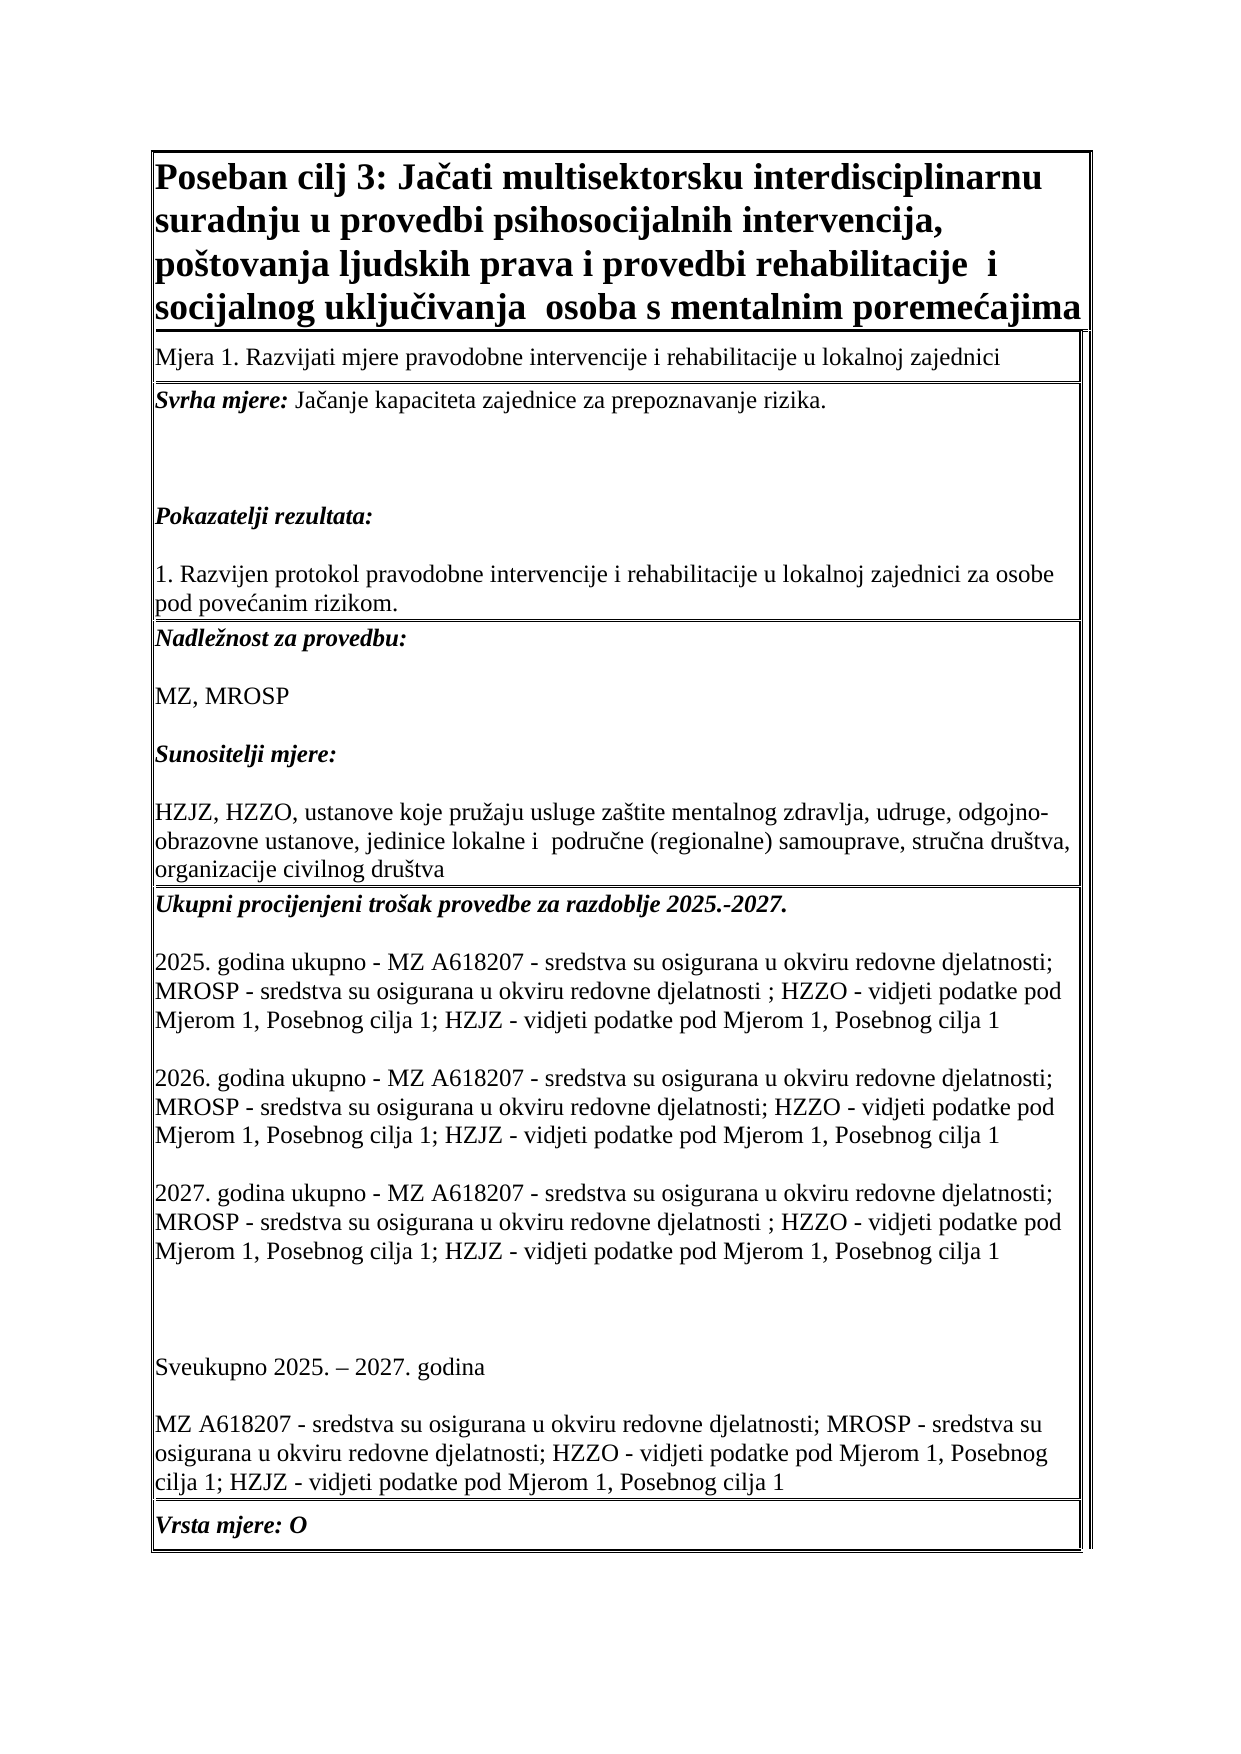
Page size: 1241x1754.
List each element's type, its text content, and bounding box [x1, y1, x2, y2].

table_cell [1083, 329, 1090, 381]
table_cell [1083, 381, 1089, 618]
table_cell Mjera 1. Razvijati mjere pravodobne intervencije i rehabilitacije u lokalnoj zajednici [154, 329, 1079, 381]
table_cell [1083, 619, 1089, 885]
table_cell Svrha mjere: Jačanje kapaciteta zajednice za prepoznavanje rizika. Pokazatelji rezultata: 1. Razvijen protokol pravodobne intervencije i rehabilitacije u lokalnoj zajednici za osobe pod povećanim rizikom. [152, 381, 1081, 618]
table_header Poseban cilj 3: Jačati multisektorsku interdisciplinarnu suradnju u provedbi psihosocijalnih intervencija, poštovanja ljudskih prava i provedbi rehabilitacije i socijalnog uključivanja osoba s mentalnim poremećajima [154, 153, 1089, 329]
table_cell Ukupni procijenjeni trošak provedbe za razdoblje 2025.-2027. 2025. godina ukupno - MZ A618207 - sredstva su osigurana u okviru redovne djelatnosti; MROSP - sredstva su osigurana u okviru redovne djelatnosti ; HZZO - vidjeti podatke pod Mjerom 1, Posebnog cilja 1; HZJZ - vidjeti podatke pod Mjerom 1, Posebnog cilja 1 2026. godina ukupno - MZ A618207 - sredstva su osigurana u okviru redovne djelatnosti; MROSP - sredstva su osigurana u okviru redovne djelatnosti; HZZO - vidjeti podatke pod Mjerom 1, Posebnog cilja 1; HZJZ - vidjeti podatke pod Mjerom 1, Posebnog cilja 1 2027. godina ukupno - MZ A618207 - sredstva su osigurana u okviru redovne djelatnosti; MROSP - sredstva su osigurana u okviru redovne djelatnosti ; HZZO - vidjeti podatke pod Mjerom 1, Posebnog cilja 1; HZJZ - vidjeti podatke pod Mjerom 1, Posebnog cilja 1 Sveukupno 2025. – 2027. godina MZ A618207 - sredstva su osigurana u okviru redovne djelatnosti; MROSP - sredstva su osigurana u okviru redovne djelatnosti; HZZO - vidjeti podatke pod Mjerom 1, Posebnog cilja 1; HZJZ - vidjeti podatke pod Mjerom 1, Posebnog cilja 1 [152, 885, 1081, 1497]
table_cell [1083, 885, 1089, 1497]
table_cell Vrsta mjere: O [154, 1498, 1081, 1549]
table_cell Nadležnost za provedbu: MZ, MROSP Sunositelji mjere: HZJZ, HZZO, ustanove koje pružaju usluge zaštite mentalnog zdravlja, udruge, odgojno-obrazovne ustanove, jedinice lokalne i područne (regionalne) samouprave, stručna društva, organizacije civilnog društva [154, 619, 1080, 885]
table_cell [1083, 1498, 1089, 1549]
